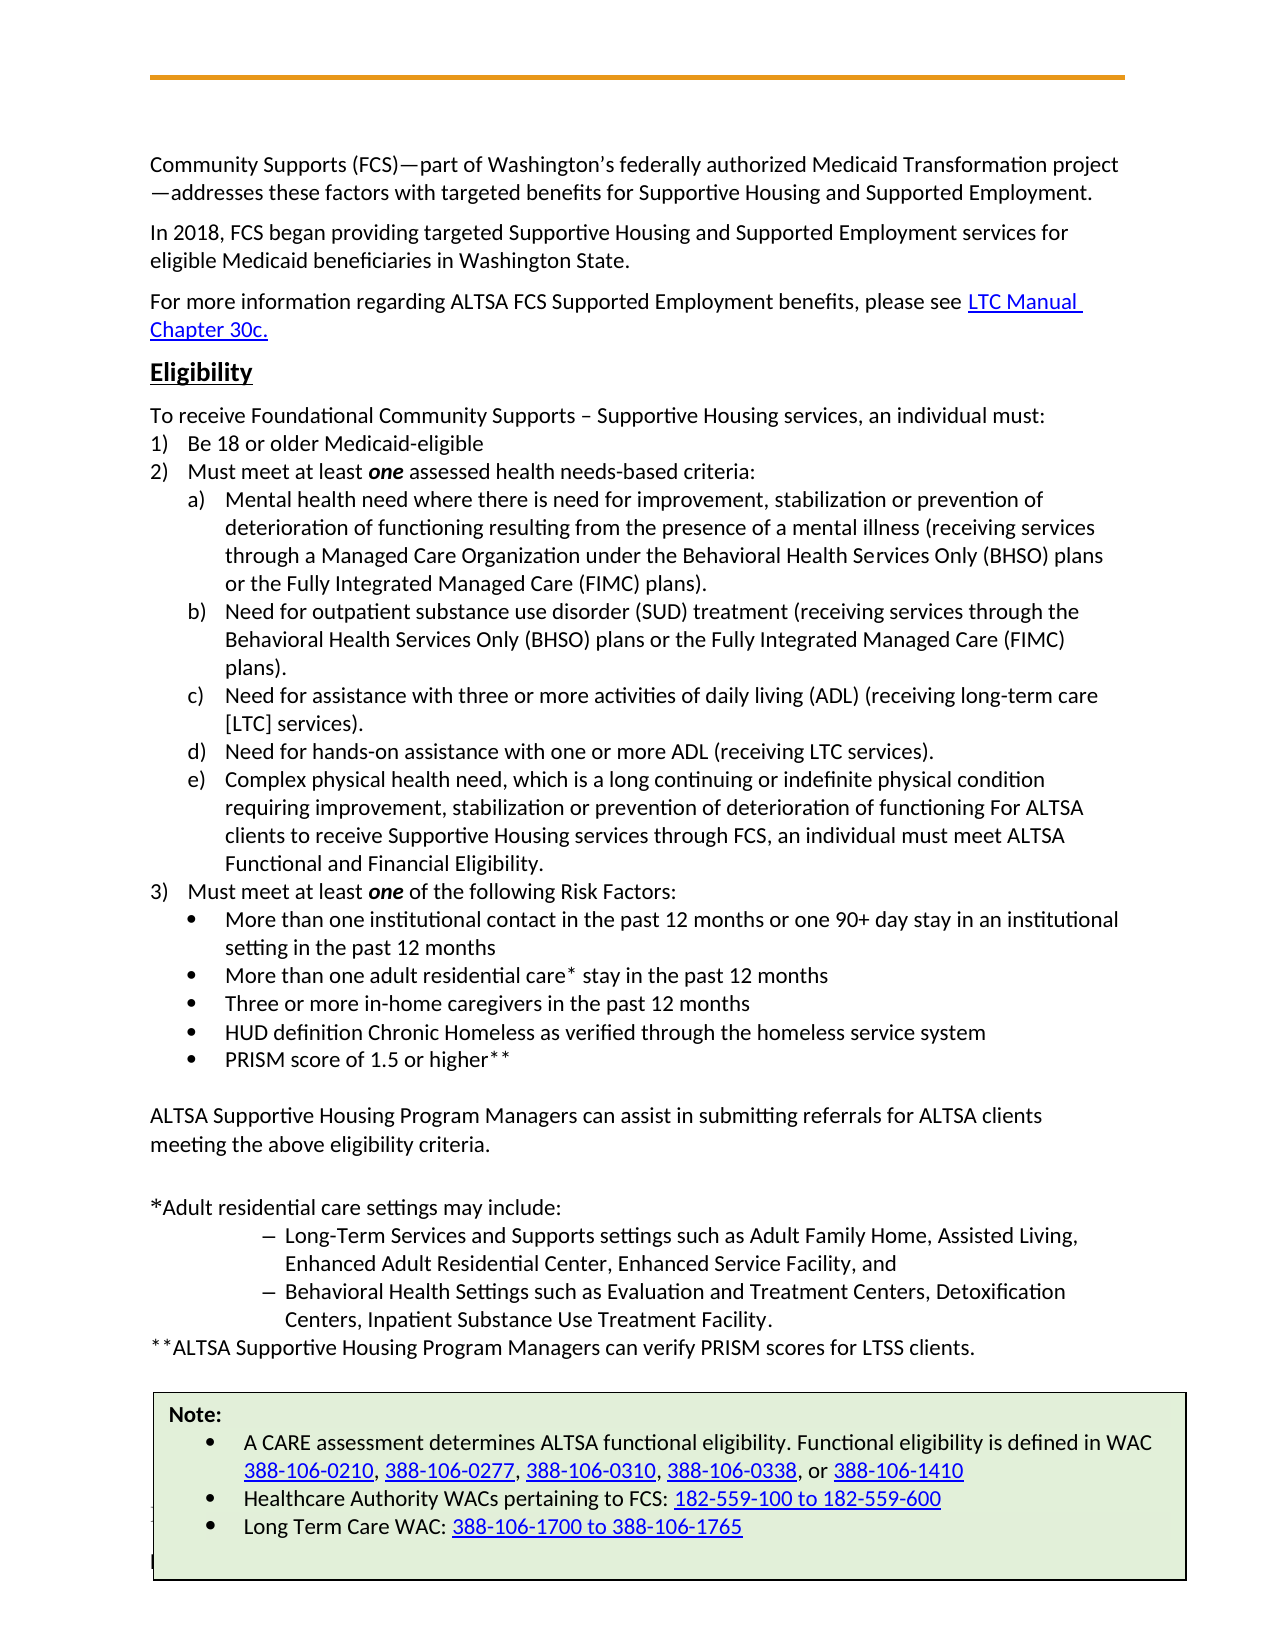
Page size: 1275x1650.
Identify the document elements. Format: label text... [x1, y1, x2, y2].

list Need for outpatient substance use disorder (SUD) treatment (receiving services through the Behavioral Health Services Only (BHSO) plans or the Fully Integrated Managed Care (FIMC) plans). [187, 597, 1125, 681]
text *Adult residential care settings may include: [150, 1192, 1125, 1221]
text ALTSA Supportive Housing Program Managers can assist in submitting referrals for ALTSA clients meeting the above eligibility criteria. [150, 1102, 1125, 1158]
list Behavioral Health Settings such as Evaluation and Treatment Centers, Detoxification Centers, Inpatient Substance Use Treatment Facility. [262, 1277, 1125, 1333]
list More than one institutional contact in the past 12 months or one 90+ day stay in an institutional setting in the past 12 months [187, 906, 1125, 962]
list Be 18 or older Medicaid-eligible [150, 429, 1125, 457]
list Need for assistance with three or more activities of daily living (ADL) (receiving long-term care [LTC] services). [187, 681, 1125, 737]
list HUD definition Chronic Homeless as verified through the homeless service system [187, 1018, 1125, 1046]
list Three or more in-home caregivers in the past 12 months [187, 989, 1125, 1018]
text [150, 150, 1125, 206]
list More than one adult residential care* stay in the past 12 months [187, 962, 1125, 989]
list Complex physical health need, which is a long continuing or indefinite physical condition requiring improvement, stabilization or prevention of deterioration of functioning For ALTSA clients to receive Supportive Housing services through FCS, an individual must meet ALTSA Functional and Financial Eligibility. [187, 765, 1125, 877]
text To receive Foundational Community Supports – Supportive Housing services, an individual must: [150, 401, 1125, 429]
list Must meet at least one of the following Risk Factors: [150, 877, 1125, 906]
list **ALTSA Supportive Housing Program Managers can verify PRISM scores for LTSS clients. [150, 1333, 1125, 1361]
text For more information regarding ALTSA FCS Supported Employment benefits, please see LTC Manual Chapter 30c. [150, 287, 1125, 343]
list Long-Term Services and Supports settings such as Adult Family Home, Assisted Living, Enhanced Adult Residential Center, Enhanced Service Facility, and [262, 1221, 1125, 1277]
list Need for hands-on assistance with one or more ADL (receiving LTC services). [187, 737, 1125, 765]
text In 2018, FCS began providing targeted Supportive Housing and Supported Employment services for eligible Medicaid beneficiaries in Washington State. [150, 218, 1125, 274]
subtitle Eligibility [150, 356, 1125, 389]
list PRISM score of 1.5 or higher** [187, 1046, 1125, 1074]
list Must meet at least one assessed health needs-based criteria: [150, 457, 1125, 485]
list Mental health need where there is need for improvement, stabilization or prevention of deterioration of functioning resulting from the presence of a mental illness (receiving services through a Managed Care Organization under the Behavioral Health Services Only (BHSO) plans or the Fully Integrated Managed Care (FIMC) plans). [187, 485, 1125, 597]
